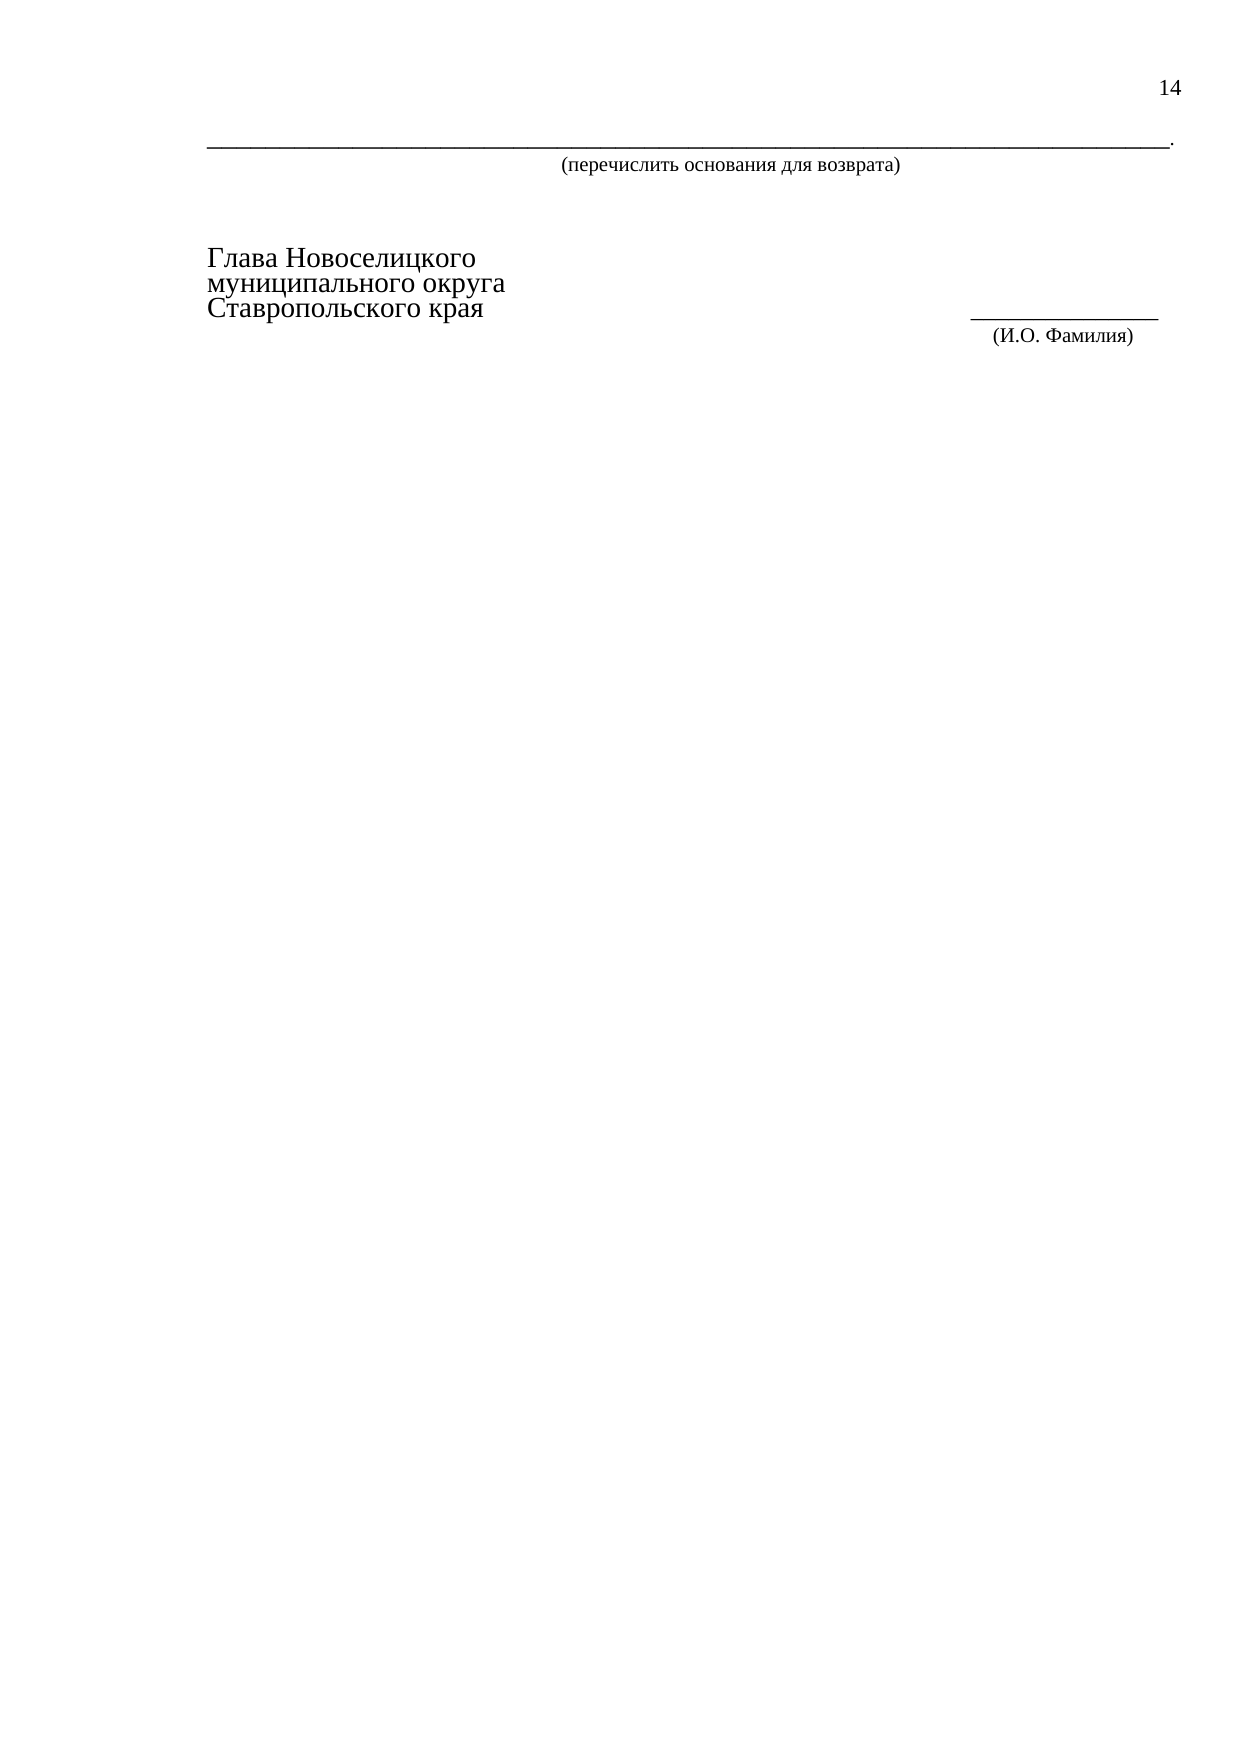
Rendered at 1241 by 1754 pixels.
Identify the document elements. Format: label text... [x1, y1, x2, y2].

text __________________________________________________________________. [207, 118, 1181, 152]
text (перечислить основания для возврата) [207, 152, 1181, 176]
text (И.О. Фамилия) [207, 323, 1181, 347]
text Ставропольского края _______________ [207, 298, 1181, 323]
text муниципального округа [207, 273, 1181, 298]
text Глава Новоселицкого [207, 248, 1181, 273]
